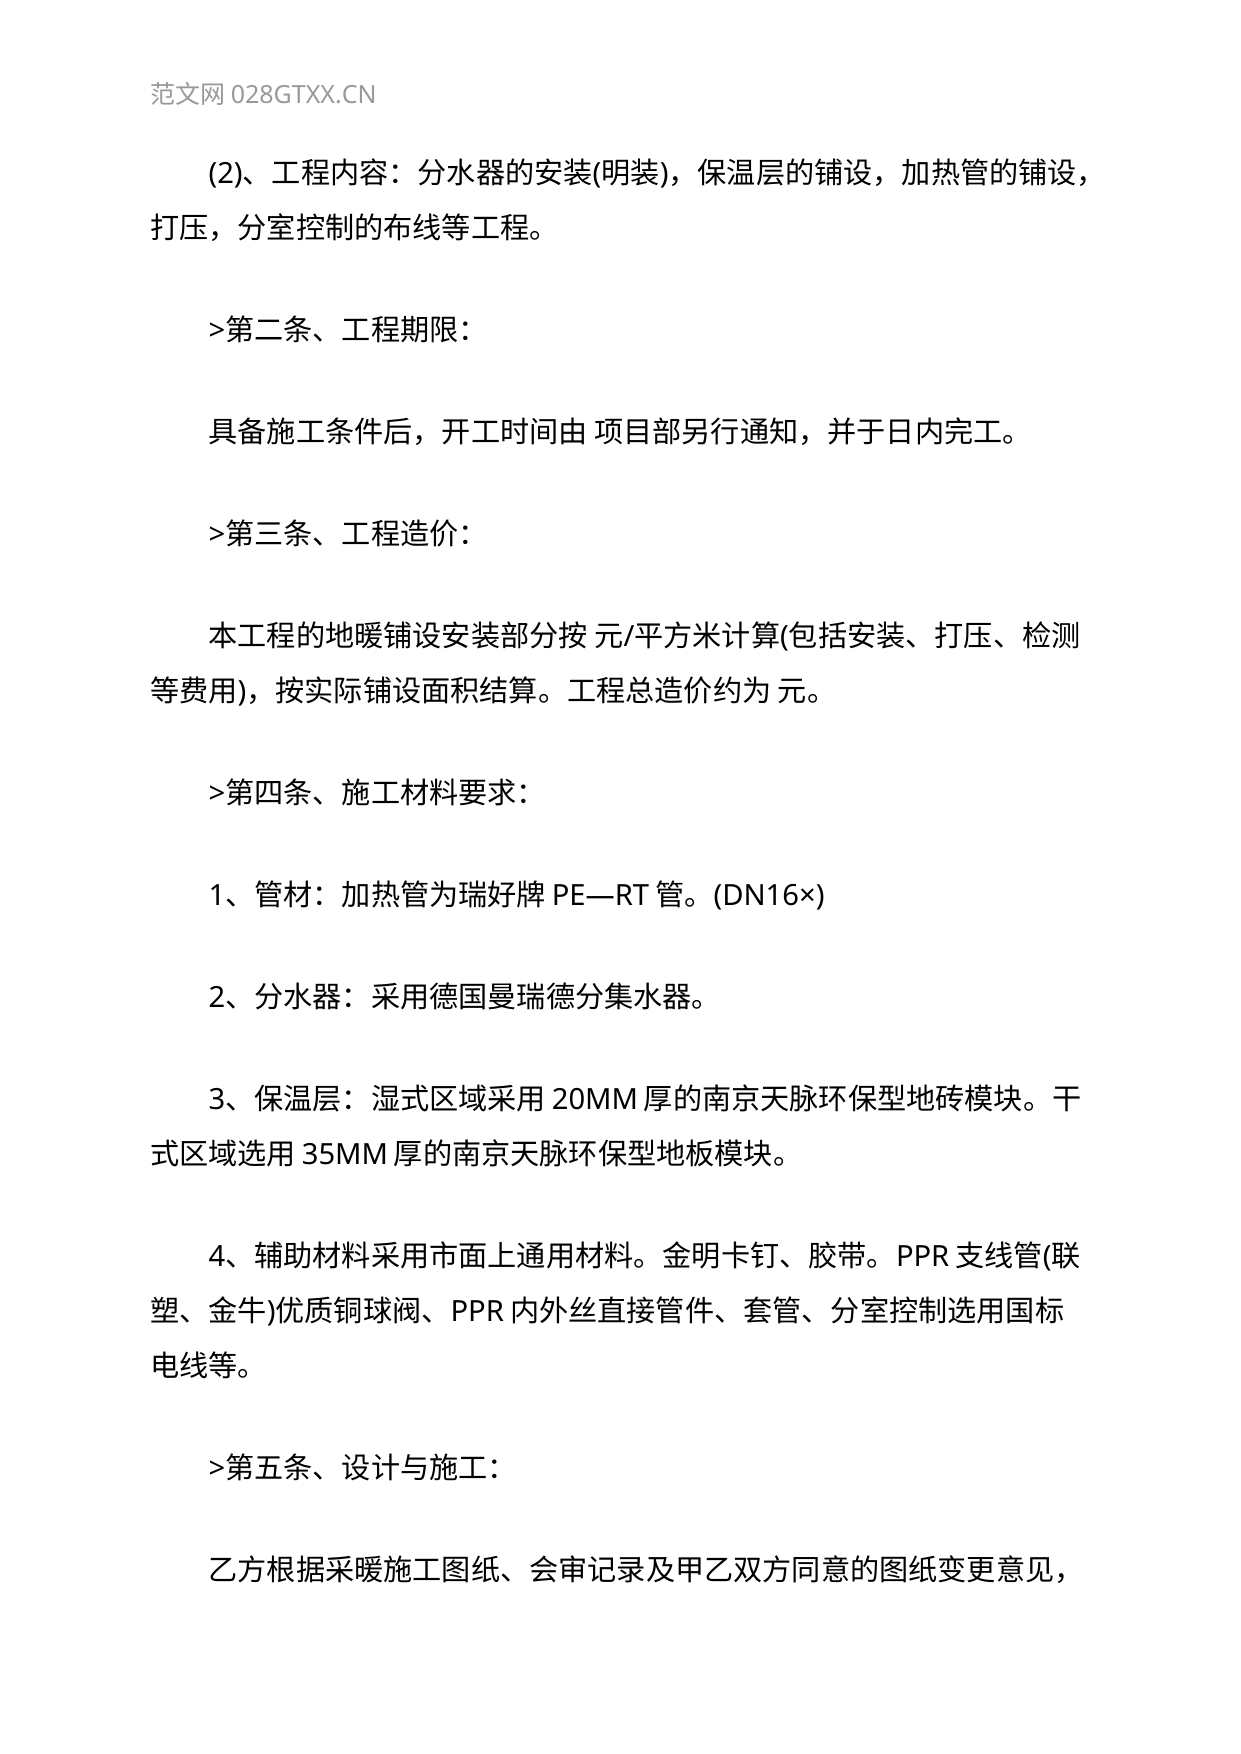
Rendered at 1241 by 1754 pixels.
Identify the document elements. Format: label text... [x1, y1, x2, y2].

text 3、保温层：湿式区域采用20MM厚的南京天脉环保型地砖模块。干式区域选用35MM厚的南京天脉环保型地板模块。 [150, 1075, 1090, 1173]
text >第五条、设计与施工： [150, 1444, 1090, 1487]
text 1、管材：加热管为瑞好牌PE—RT管。(DN16×) [150, 871, 1090, 914]
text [150, 1546, 1090, 1588]
text >第二条、工程期限： [150, 307, 1090, 349]
text 2、分水器：采用德国曼瑞德分集水器。 [150, 973, 1090, 1016]
text >第四条、施工材料要求： [150, 769, 1090, 812]
text (2)、工程内容：分水器的安装(明装)，保温层的铺设，加热管的铺设，打压，分室控制的布线等工程。 [150, 150, 1090, 247]
text 4、辅助材料采用市面上通用材料。金明卡钉、胶带。PPR支线管(联塑、金牛)优质铜球阀、PPR内外丝直接管件、套管、分室控制选用国标电线等。 [150, 1232, 1090, 1385]
text 本工程的地暖铺设安装部分按 元/平方米计算(包括安装、打压、检测等费用)，按实际铺设面积结算。工程总造价约为 元。 [150, 612, 1090, 710]
text 具备施工条件后，开工时间由 项目部另行通知，并于日内完工。 [150, 409, 1090, 451]
text >第三条、工程造价： [150, 511, 1090, 553]
